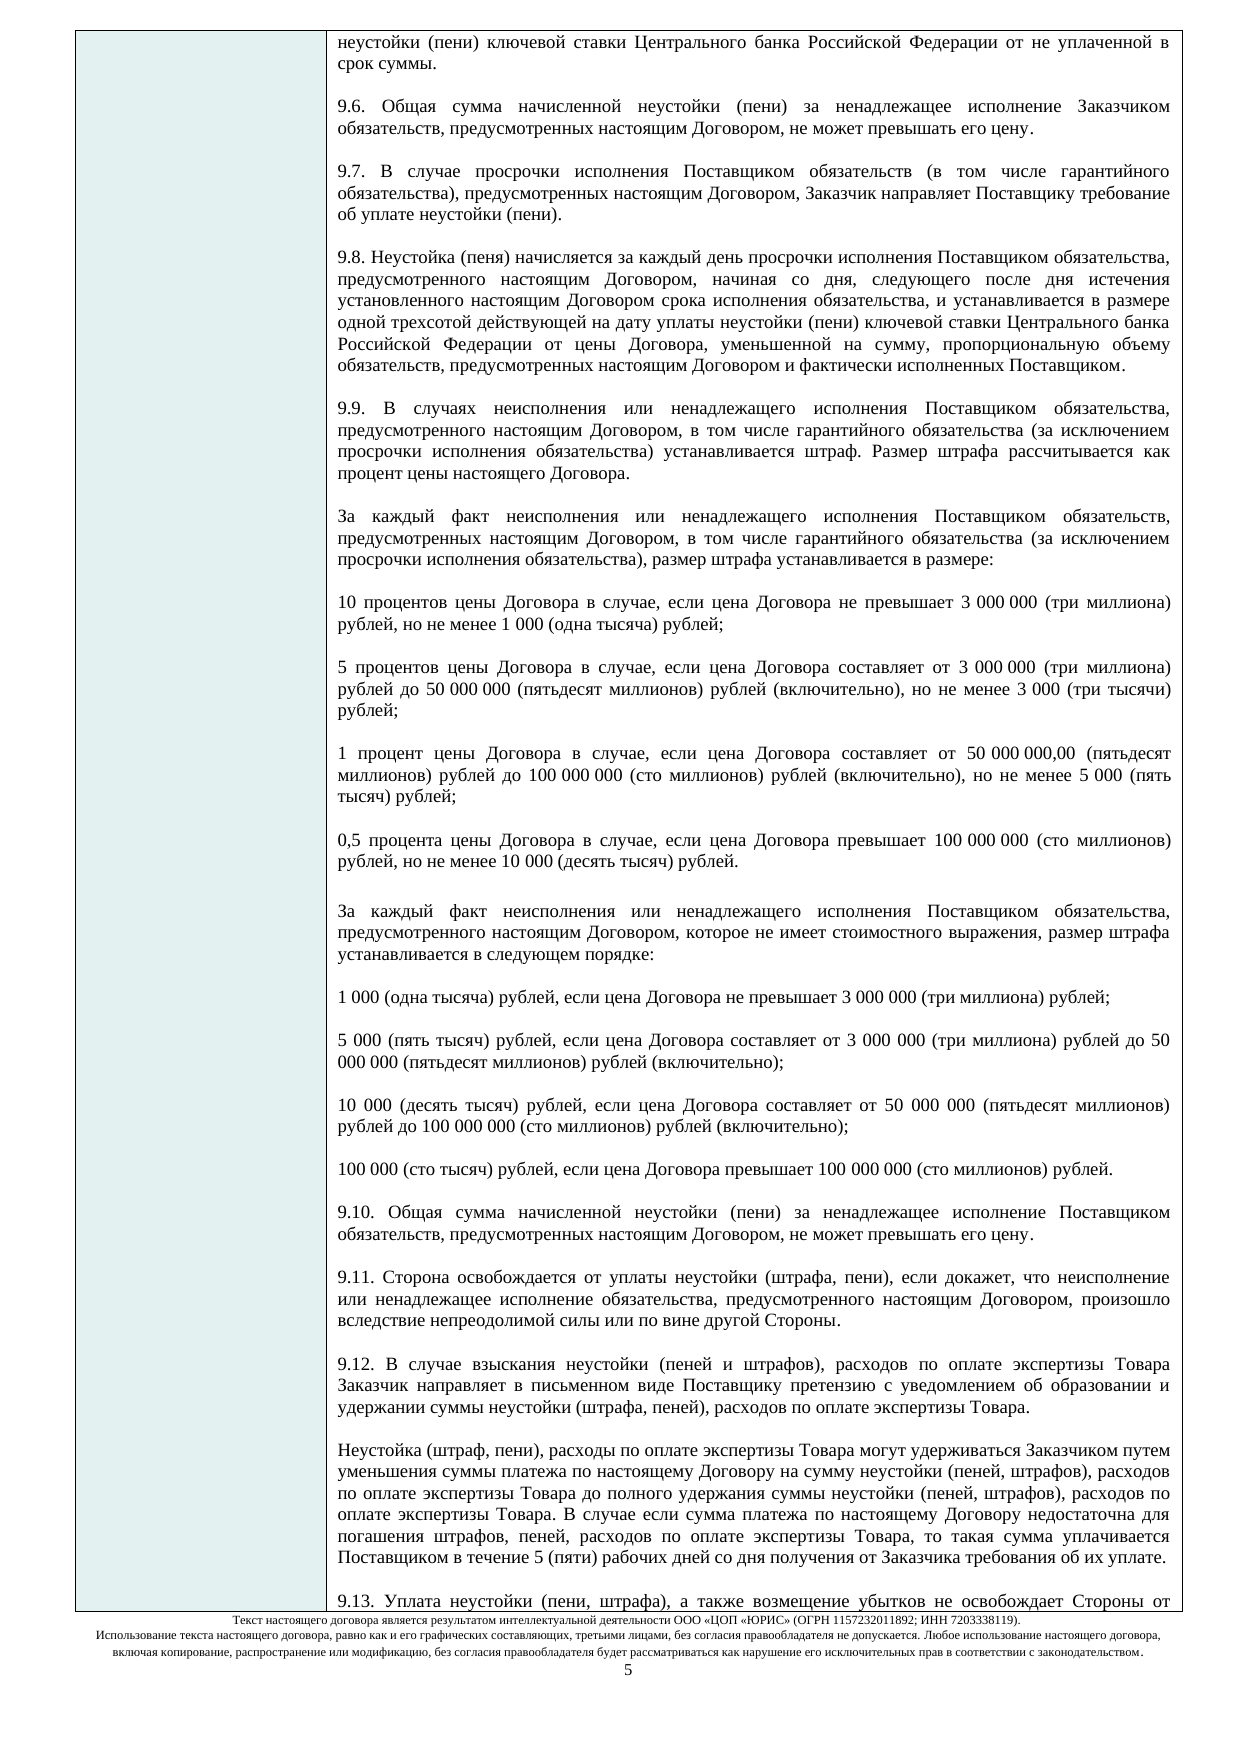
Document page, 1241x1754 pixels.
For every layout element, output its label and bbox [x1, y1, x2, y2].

table_cell [76, 31, 326, 1611]
table_cell [327, 31, 1182, 1611]
